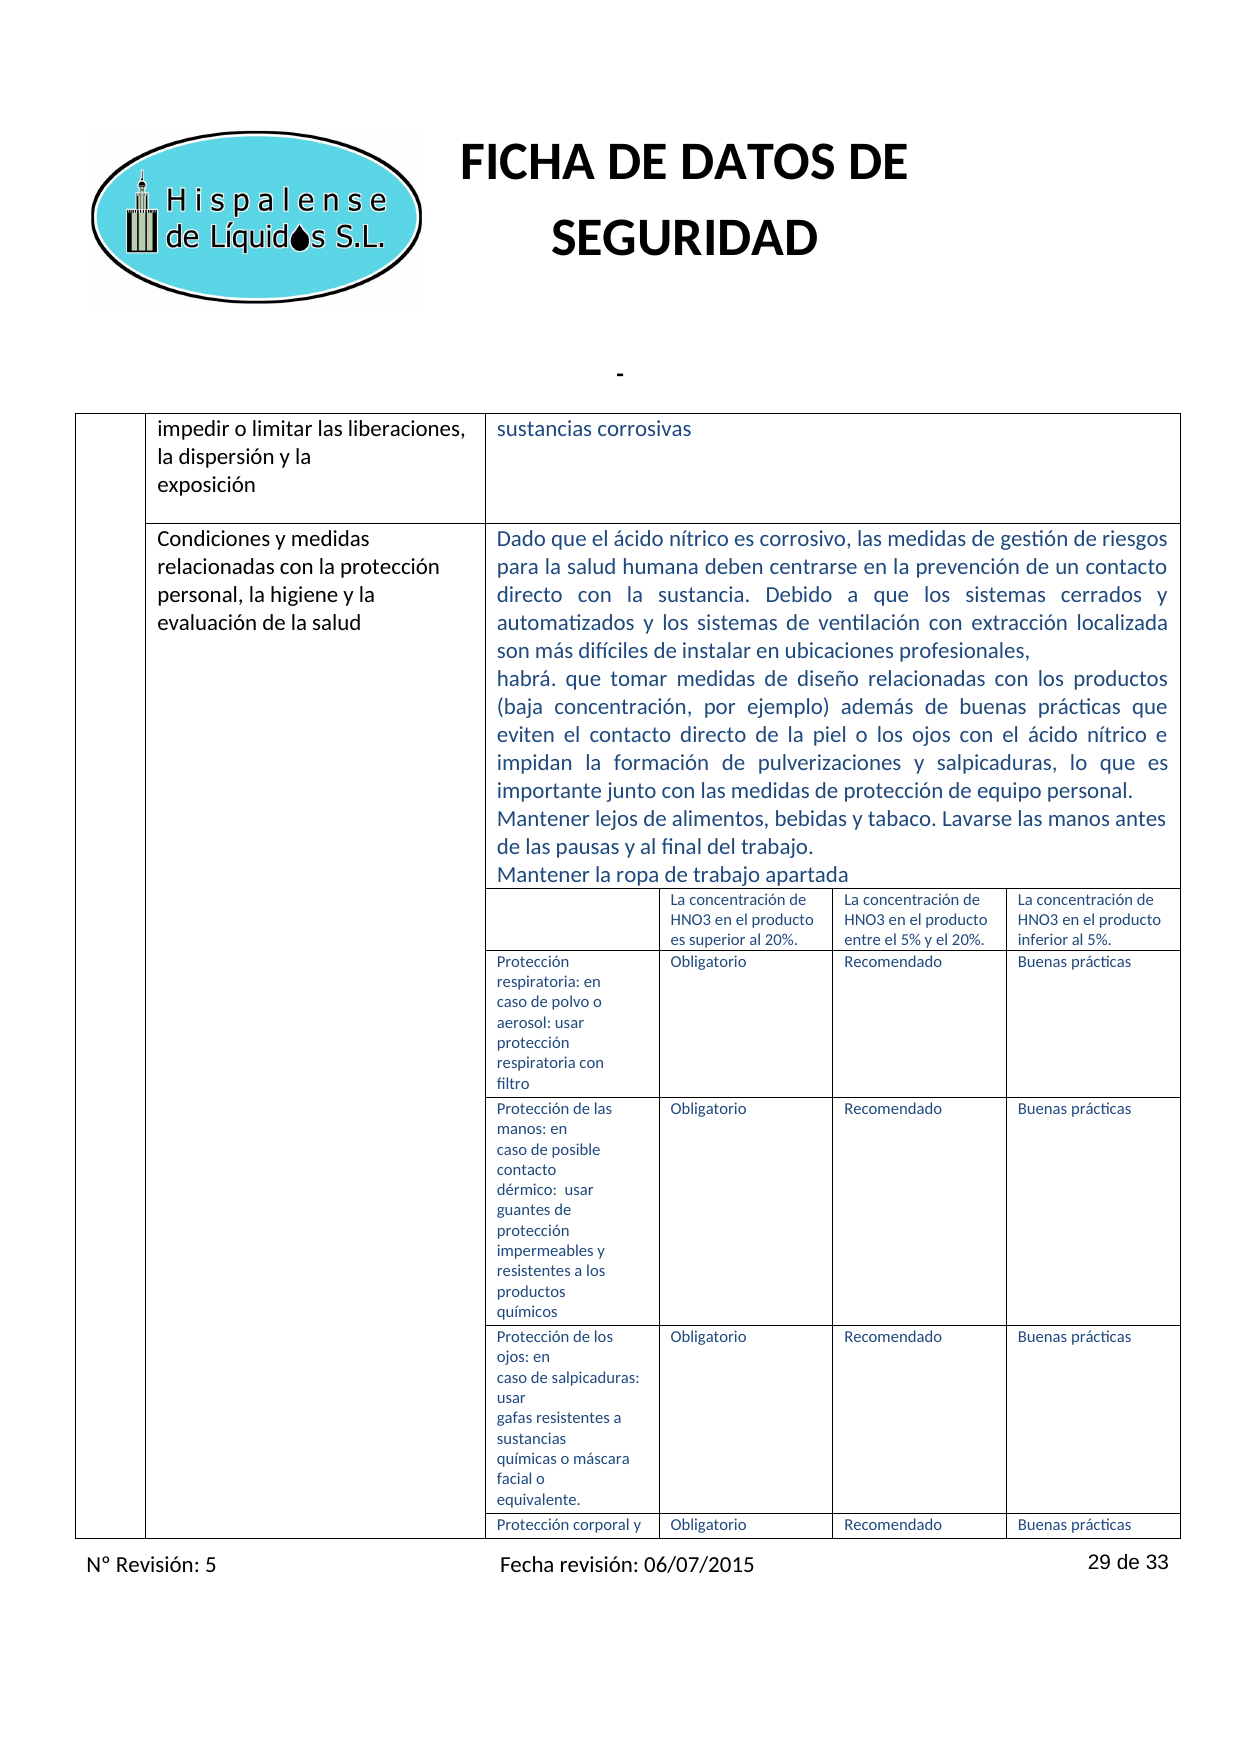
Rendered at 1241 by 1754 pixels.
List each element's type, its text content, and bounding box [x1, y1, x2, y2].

table_cell Recomendado [833, 1514, 1006, 1538]
table_cell Los trabajadores están plenamente formados en el uso seguro de sustancias corrosivas [486, 414, 1180, 523]
table_cell Obligatorio [660, 1098, 832, 1325]
table_cell Obligatorio [660, 1326, 832, 1513]
table_cell Buenas prácticas [1007, 951, 1180, 1097]
table_cell Protección de los ojos: en caso de salpicaduras: usar gafas resistentes a sustancias químicas o máscara facial o equivalente. [486, 1326, 659, 1513]
table_cell Condiciones y medidas relacionadas con la protección personal, la higiene y la evaluación de la salud [146, 524, 485, 1538]
table_cell [486, 889, 659, 950]
table_cell Buenas prácticas [1007, 1098, 1180, 1325]
picture [86, 126, 427, 309]
table_cell Obligatorio [660, 1514, 832, 1538]
table_cell Buenas prácticas [1007, 1514, 1180, 1538]
table_cell Recomendado [833, 951, 1006, 1097]
table_cell Buenas prácticas [1007, 1326, 1180, 1513]
table_cell La concentración de HNO3 en el producto es superior al 20%. [660, 889, 832, 950]
table_cell Recomendado [833, 1098, 1006, 1325]
table_cell La concentración de HNO3 en el producto inferior al 5%. [1007, 889, 1180, 950]
table_cell Dado que el ácido nítrico es corrosivo, las medidas de gestión de riesgos para la salud humana deben centrarse en la prevención de un contacto directo con la sustancia. Debido a que los sistemas cerrados y automatizados y los sistemas de ventilación con extracción localizada son más difíciles de instalar en ubicaciones profesionales, habrá. que tomar medidas de diseño relacionadas con los productos (baja concentración, por ejemplo) además de buenas prácticas que eviten el contacto directo de la piel o los ojos con el ácido nítrico e impidan la formación de pulverizaciones y salpicaduras, lo que es importante junto con las medidas de protección de equipo personal. Mantener lejos de alimentos, bebidas y tabaco. Lavarse las manos antes de las pausas y al final del trabajo. Mantener la ropa de trabajo apartada [486, 524, 1180, 888]
table_cell Recomendado [833, 1326, 1006, 1513]
table_cell Protección de las manos: en caso de posible contacto dérmico: usar guantes de protección impermeables y resistentes a los productos químicos [486, 1098, 659, 1325]
table_cell Protección respiratoria: en caso de polvo o aerosol: usar protección respiratoria con filtro [486, 951, 659, 1097]
table_cell Medidas organizativas para impedir o limitar las liberaciones, la dispersión y la exposición [146, 414, 485, 523]
table_cell Obligatorio [660, 951, 832, 1097]
table_cell La concentración de HNO3 en el producto entre el 5% y el 20%. [833, 889, 1006, 950]
